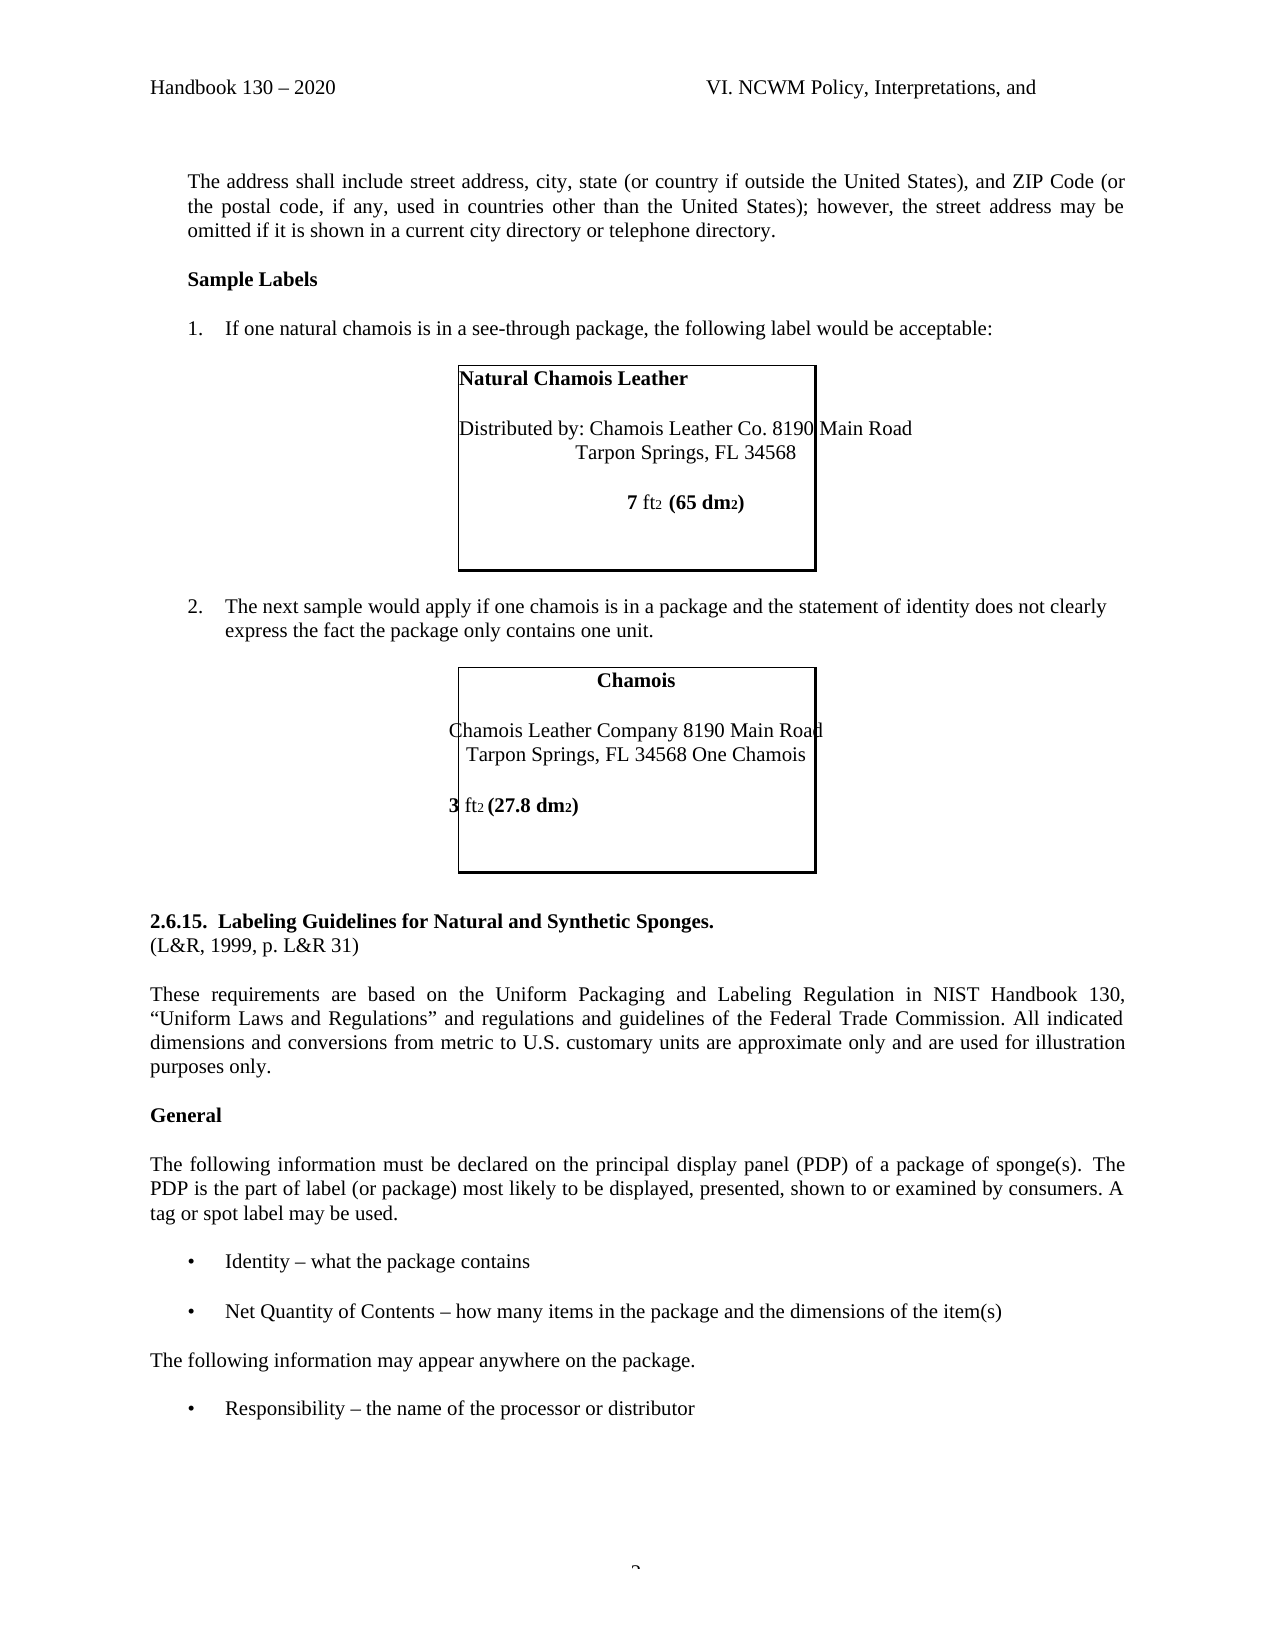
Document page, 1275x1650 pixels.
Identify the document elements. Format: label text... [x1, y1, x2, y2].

list Responsibility – the name of the processor or distributor [187, 1397, 1169, 1421]
list Identity – what the package contains [150, 1249, 1169, 1273]
text The address shall include street address, city, state (or country if outside the United States), and ZIP Code (or the postal code, if any, used in countries other than the United States); however, the street address may be omitted if it is shown in a current city directory or telephone directory. [187, 169, 1125, 242]
subtitle Sample Labels [187, 267, 1169, 291]
subtitle Labeling Guidelines for Natural and Synthetic Sponges. [150, 909, 1169, 933]
list If one natural chamois is in a see-through package, the following label would be acceptable: [187, 316, 1169, 340]
text The following information must be declared on the principal display panel (PDP) of a package of sponge(s). The PDP is the part of label (or package) most likely to be displayed, presented, shown to or examined by consumers. A tag or spot label may be used. [150, 1152, 1125, 1224]
text These requirements are based on the Uniform Packaging and Labeling Regulation in NIST Handbook 130, “Uniform Laws and Regulations” and regulations and guidelines of the Federal Trade Commission. All indicated dimensions and conversions from metric to U.S. customary units are approximate only and are used for illustration purposes only. [150, 982, 1125, 1078]
list Net Quantity of Contents – how many items in the package and the dimensions of the item(s) The following information may appear anywhere on the package. [150, 1299, 1003, 1372]
subtitle General [150, 1103, 1169, 1127]
list The next sample would apply if one chamois is in a package and the statement of identity does not clearly express the fact the package only contains one unit. [187, 594, 1125, 642]
text (L&R, 1999, p. L&R 31) [150, 933, 1169, 957]
